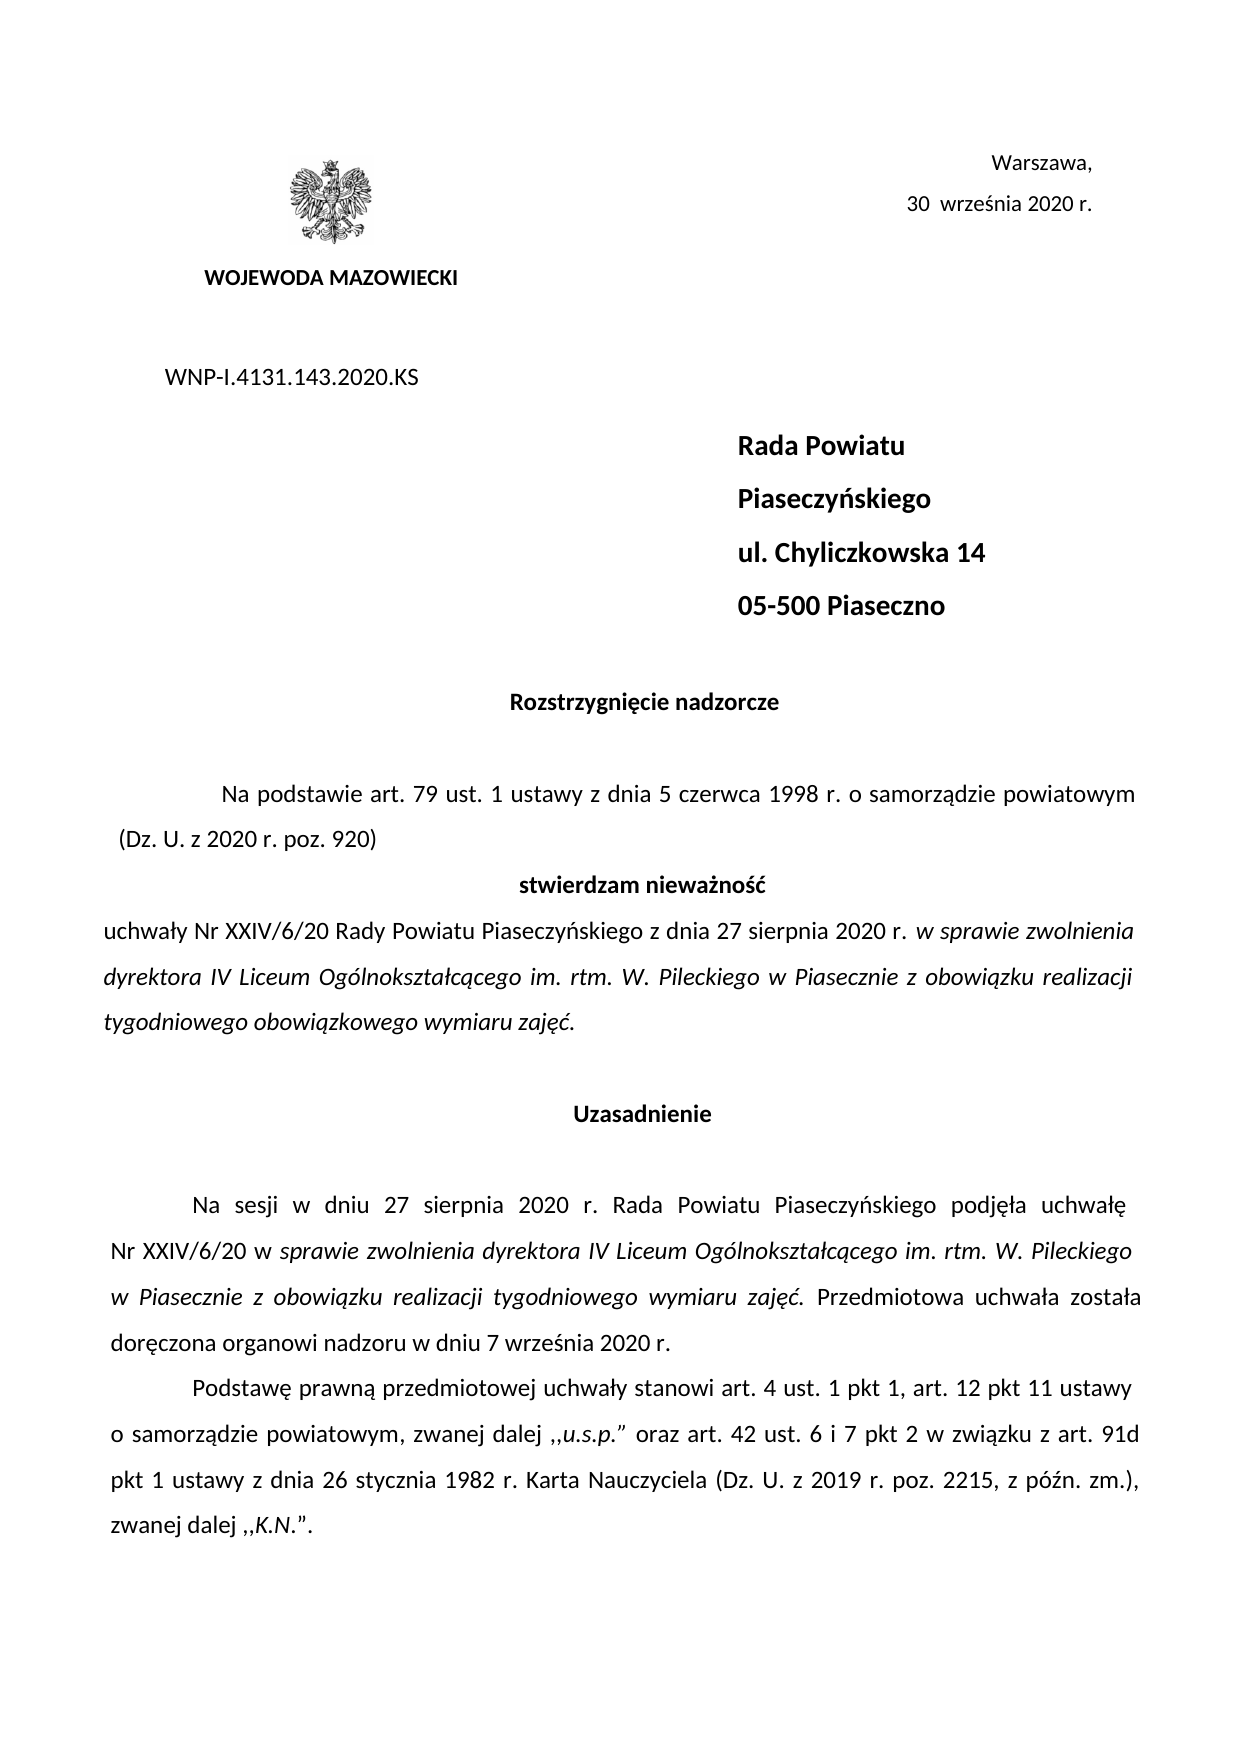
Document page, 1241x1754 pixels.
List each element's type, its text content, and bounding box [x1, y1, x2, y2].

text Piaseczyńskiego [738, 480, 1093, 516]
text uchwały Nr XXIV/6/20 Rady Powiatu Piaseczyńskiego z dnia 27 sierpnia 2020 r. w sprawie zwolnienia dyrektora IV Liceum Ogólnokształcącego im. rtm. W. Pileckiego w Piasecznie z obowiązku realizacji tygodniowego obowiązkowego wymiaru zajęć. [103, 915, 1137, 1037]
text Rada Powiatu [738, 427, 1093, 463]
text Na podstawie art. 79 ust. 1 ustawy z dnia 5 czerwca 1998 r. o samorządzie powiatowym (Dz. U. z 2020 r. poz. 920) [118, 778, 1137, 854]
text Uzasadnienie [110, 1098, 1137, 1128]
text stwierdzam nieważność [118, 869, 1137, 900]
text Warszawa, 30 września 2020 r. [516, 148, 1093, 218]
text Na sesji w dniu 27 sierpnia 2020 r. Rada Powiatu Piaseczyńskiego podjęła uchwałę Nr XXIV/6/20 w sprawie zwolnienia dyrektora IV Liceum Ogólnokształcącego im. rtm. W. Pileckiego w Piasecznie z obowiązku realizacji tygodniowego wymiaru zajęć. Przedmiotowa uchwała została doręczona organowi nadzoru w dniu 7 września 2020 r. [110, 1189, 1142, 1357]
text Rozstrzygnięcie nadzorcze [118, 686, 1141, 717]
picture [288, 155, 374, 245]
text Podstawę prawną przedmiotowej uchwały stanowi art. 4 ust. 1 pkt 1, art. 12 pkt 11 ustawy o samorządzie powiatowym, zwanej dalej ,,u.s.p.” oraz art. 42 ust. 6 i 7 pkt 2 w związku z art. 91d pkt 1 ustawy z dnia 26 stycznia 1982 r. Karta Nauczyciela (Dz. U. z 2019 r. poz. 2215, z późn. zm.), zwanej dalej ,,K.N.”. [110, 1372, 1142, 1540]
text WNP-I.4131.143.2020.KS [148, 361, 1093, 391]
text 05-500 Piaseczno [738, 587, 1093, 623]
text ul. Chyliczkowska 14 [738, 534, 1093, 569]
